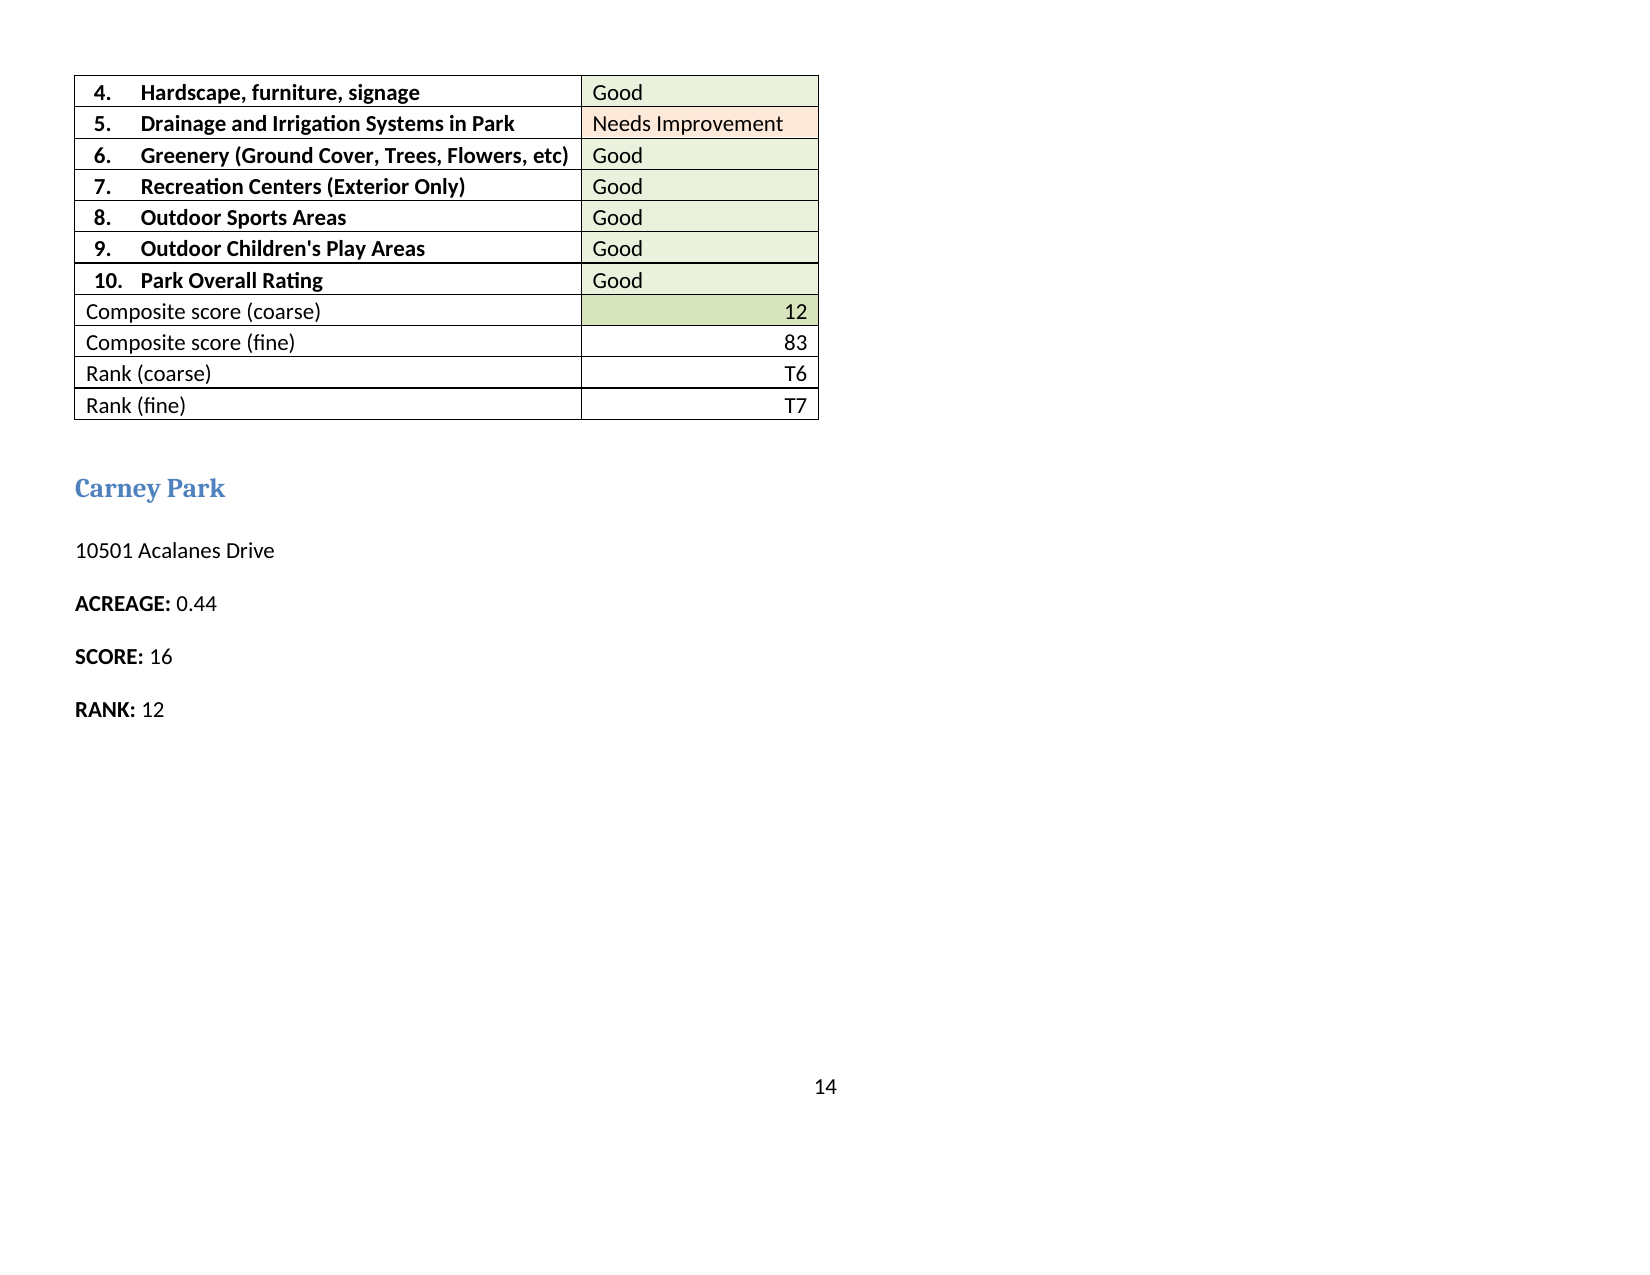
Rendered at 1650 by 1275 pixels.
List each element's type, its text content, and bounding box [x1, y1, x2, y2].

table_cell Park Overall Rating [75, 264, 581, 294]
table_cell Good [582, 264, 818, 294]
table_cell Needs Improvement [582, 107, 818, 137]
table_cell 83 [582, 326, 818, 356]
table_cell T7 [582, 389, 818, 419]
text ACREAGE: 0.44 [75, 589, 1575, 618]
table_cell Hardscape, furniture, signage [75, 76, 581, 106]
text RANK: 12 [75, 696, 1575, 724]
table_cell Good [582, 201, 818, 231]
table_cell Rank (fine) [75, 389, 581, 419]
table_cell Good [582, 170, 818, 200]
table_cell Drainage and Irrigation Systems in Park [75, 107, 581, 137]
table_cell T6 [582, 357, 818, 387]
table_cell Good [582, 76, 818, 106]
text 10501 Acalanes Drive [75, 537, 1575, 564]
table_cell Composite score (coarse) [75, 295, 581, 325]
table_cell 12 [582, 295, 818, 325]
table_cell Outdoor Sports Areas [75, 201, 581, 231]
table_cell Rank (coarse) [75, 357, 581, 387]
table_cell Good [582, 232, 818, 262]
table_cell Composite score (fine) [75, 326, 581, 356]
table_cell Good [582, 139, 818, 169]
table_cell Recreation Centers (Exterior Only) [75, 170, 581, 200]
table_cell Outdoor Children's Play Areas [75, 232, 581, 262]
subtitle Carney Park [75, 473, 1575, 504]
text SCORE: 16 [75, 643, 1575, 671]
table_cell Greenery (Ground Cover, Trees, Flowers, etc) [75, 139, 581, 169]
